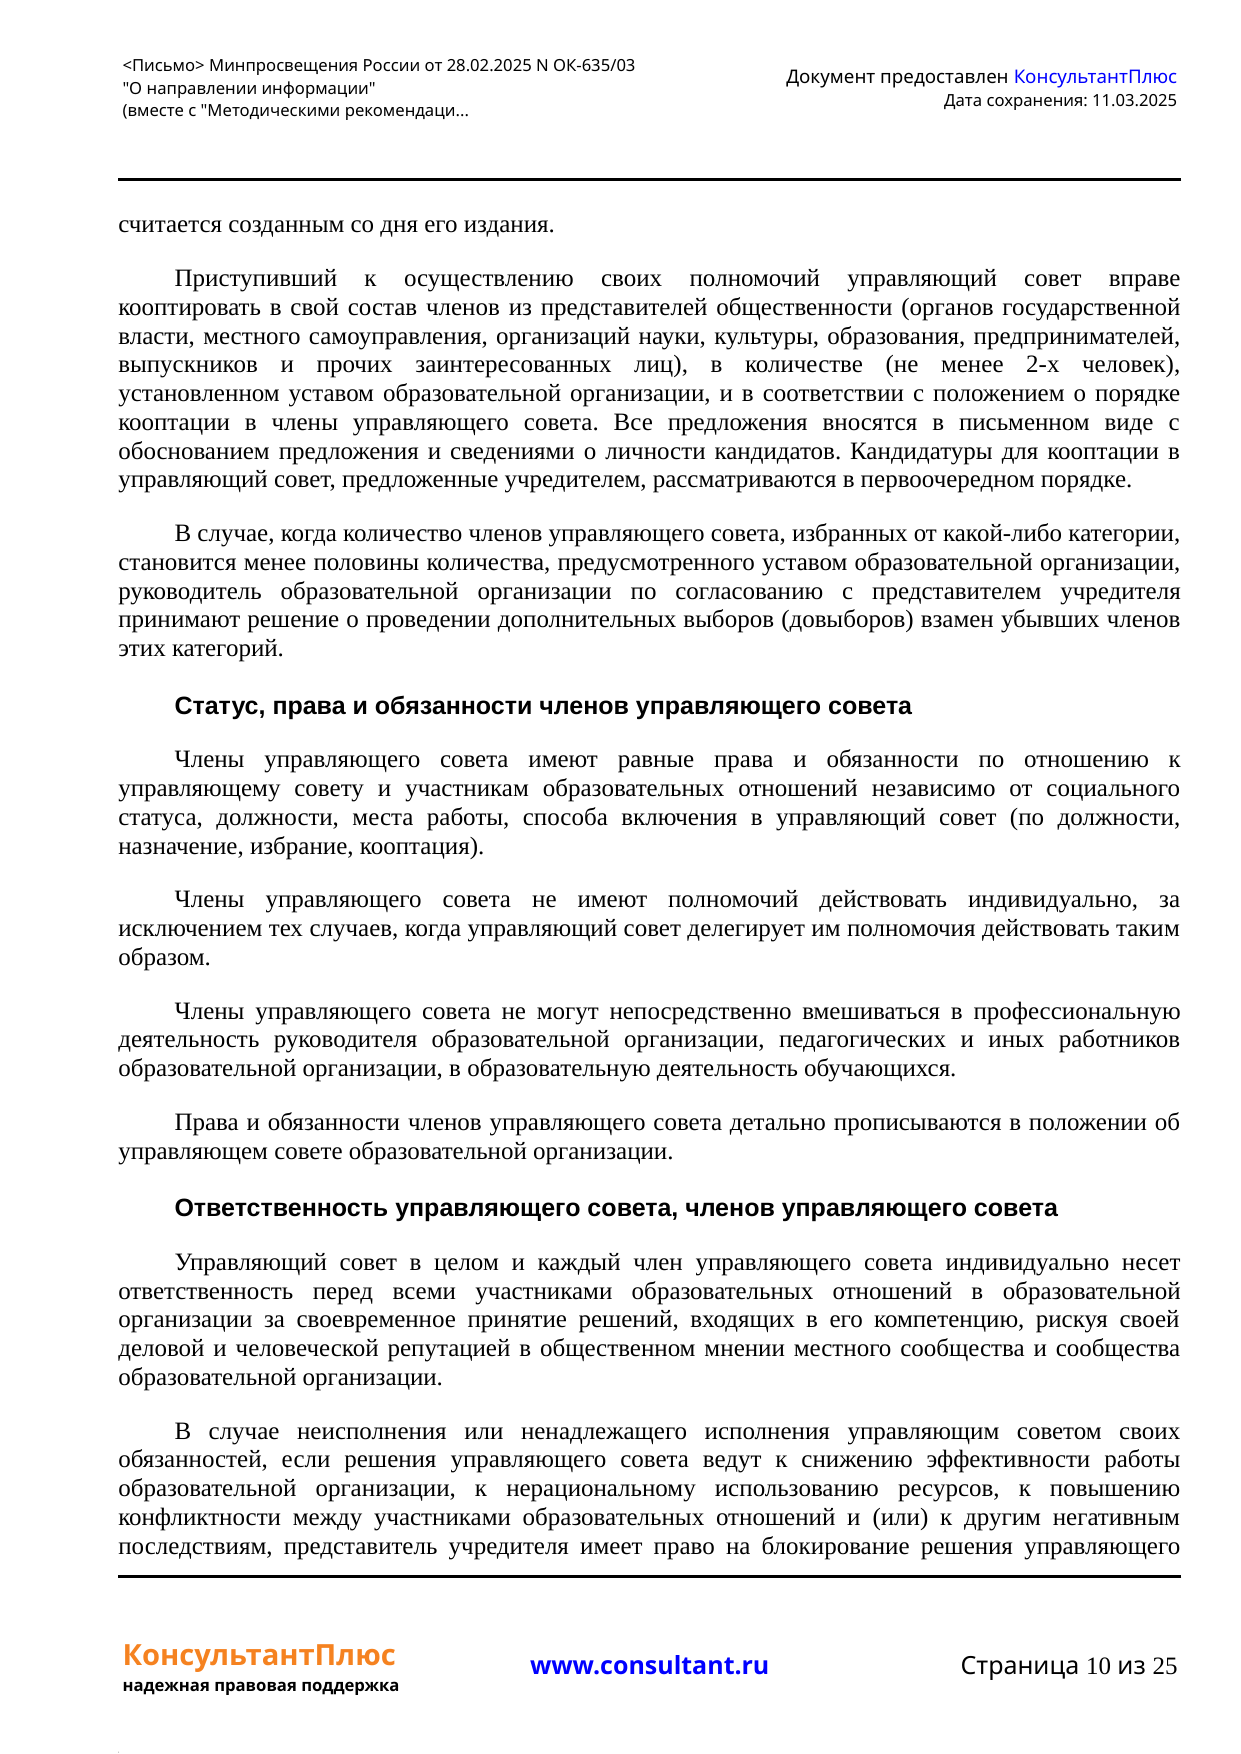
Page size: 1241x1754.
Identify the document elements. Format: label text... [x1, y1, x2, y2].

text Члены управляющего совета не могут непосредственно вмешиваться в профессиональную деятельность руководителя образовательной организации, педагогических и иных работников образовательной организации, в образовательную деятельность обучающихся. [118, 996, 1181, 1082]
text Члены управляющего совета имеют равные права и обязанности по отношению к управляющему совету и участникам образовательных отношений независимо от социального статуса, должности, места работы, способа включения в управляющий совет (по должности, назначение, избрание, кооптация). [118, 744, 1181, 859]
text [118, 209, 1181, 238]
title Статус, права и обязанности членов управляющего совета [118, 691, 1181, 719]
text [118, 1416, 1181, 1559]
text Приступивший к осуществлению своих полномочий управляющий совет вправе кооптировать в свой состав членов из представителей общественности (органов государственной власти, местного самоуправления, организаций науки, культуры, образования, предпринимателей, выпускников и прочих заинтересованных лиц), в количестве (не менее 2-х человек), установленном уставом образовательной организации, и в соответствии с положением о порядке кооптации в члены управляющего совета. Все предложения вносятся в письменном виде с обоснованием предложения и сведениями о личности кандидатов. Кандидатуры для кооптации в управляющий совет, предложенные учредителем, рассматриваются в первоочередном порядке. [118, 263, 1181, 493]
text В случае, когда количество членов управляющего совета, избранных от какой-либо категории, становится менее половины количества, предусмотренного уставом образовательной организации, руководитель образовательной организации по согласованию с представителем учредителя принимают решение о проведении дополнительных выборов (довыборов) взамен убывших членов этих категорий. [118, 518, 1181, 662]
title Ответственность управляющего совета, членов управляющего совета [118, 1193, 1181, 1222]
text Права и обязанности членов управляющего совета детально прописываются в положении об управляющем совете образовательной организации. [118, 1107, 1181, 1164]
text Члены управляющего совета не имеют полномочий действовать индивидуально, за исключением тех случаев, когда управляющий совет делегирует им полномочия действовать таким образом. [118, 884, 1181, 971]
text Управляющий совет в целом и каждый член управляющего совета индивидуально несет ответственность перед всеми участниками образовательных отношений в образовательной организации за своевременное принятие решений, входящих в его компетенцию, рискуя своей деловой и человеческой репутацией в общественном мнении местного сообщества и сообщества образовательной организации. [118, 1247, 1181, 1391]
